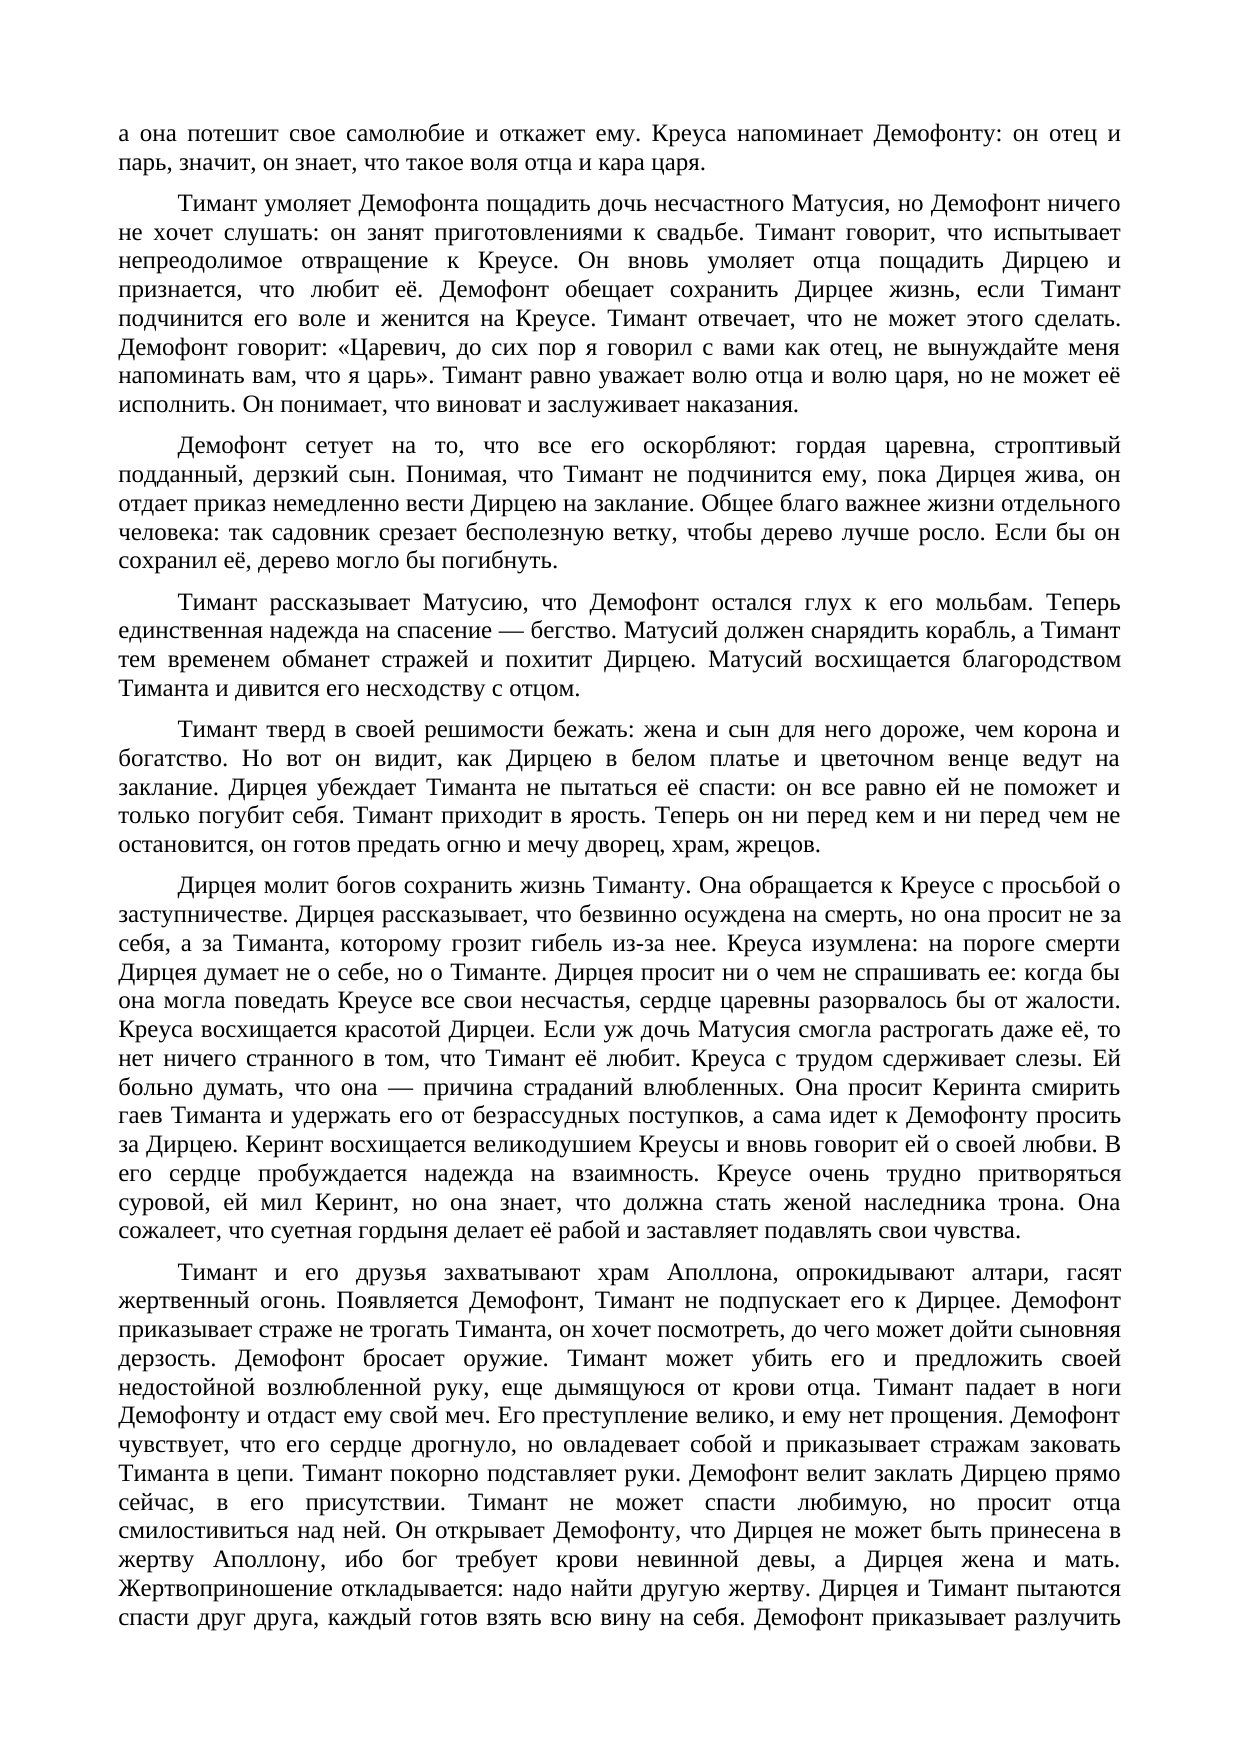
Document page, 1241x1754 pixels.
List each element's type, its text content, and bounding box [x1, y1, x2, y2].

text Тимант тверд в своей решимости бежать: жена и сын для него дороже, чем корона и богатство. Но вот он видит, как Дирцею в белом платье и цветочном венце ведут на заклание. Дирцея убеждает Тиманта не пытаться её спасти: он все равно ей не поможет и только погубит себя. Тимант приходит в ярость. Теперь он ни перед кем и ни перед чем не остановится, он готов предать огню и мечу дворец, храм, жрецов. [118, 714, 1122, 858]
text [118, 1257, 1122, 1631]
text Демофонт сетует на то, что все его оскорбляют: гордая царевна, строптивый подданный, дерзкий сын. Понимая, что Тимант не подчинится ему, пока Дирцея жива, он отдает приказ немедленно вести Дирцею на заклание. Общее благо важнее жизни отдельного человека: так садовник срезает бесполезную ветку, чтобы дерево лучше росло. Если бы он сохранил её, дерево могло бы погибнуть. [118, 431, 1122, 574]
text Тимант рассказывает Матусию, что Демофонт остался глух к его мольбам. Теперь единственная надежда на спасение — бегство. Матусий должен снарядить корабль, а Тимант тем временем обманет стражей и похитит Дирцею. Матусий восхищается благородством Тиманта и дивится его несходству с отцом. [118, 587, 1122, 702]
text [118, 118, 1122, 176]
text Дирцея молит богов сохранить жизнь Тиманту. Она обращается к Креусе с просьбой о заступничестве. Дирцея рассказывает, что безвинно осуждена на смерть, но она просит не за себя, а за Тиманта, которому грозит гибель из-за нее. Креуса изумлена: на пороге смерти Дирцея думает не о себе, но о Тиманте. Дирцея просит ни о чем не спрашивать ее: когда бы она могла поведать Креусе все свои несчастья, сердце царевны разорвалось бы от жалости. Креуса восхищается красотой Дирцеи. Если уж дочь Матусия смогла растрогать даже её, то нет ничего странного в том, что Тимант её любит. Креуса с трудом сдерживает слезы. Ей больно думать, что она — причина страданий влюбленных. Она просит Керинта смирить гаев Тиманта и удержать его от безрассудных поступков, а сама идет к Демофонту просить за Дирцею. Керинт восхищается великодушием Креусы и вновь говорит ей о своей любви. В его сердце пробуждается надежда на взаимность. Креусе очень трудно притворяться суровой, ей мил Керинт, но она знает, что должна стать женой наследника трона. Она сожалеет, что суетная гордыня делает её рабой и заставляет подавлять свои чувства. [118, 871, 1122, 1244]
text Тимант умоляет Демофонта пощадить дочь несчастного Матусия, но Демофонт ничего не хочет слушать: он занят приготовлениями к свадьбе. Тимант говорит, что испытывает непреодолимое отвращение к Креусе. Он вновь умоляет отца пощадить Дирцею и признается, что любит её. Демофонт обещает сохранить Дирцее жизнь, если Тимант подчинится его воле и женится на Креусе. Тимант отвечает, что не может этого сделать. Демофонт говорит: «Царевич, до сих пор я говорил с вами как отец, не вынуждайте меня напоминать вам, что я царь». Тимант равно уважает волю отца и волю царя, но не может её исполнить. Он понимает, что виноват и заслуживает наказания. [118, 188, 1122, 418]
